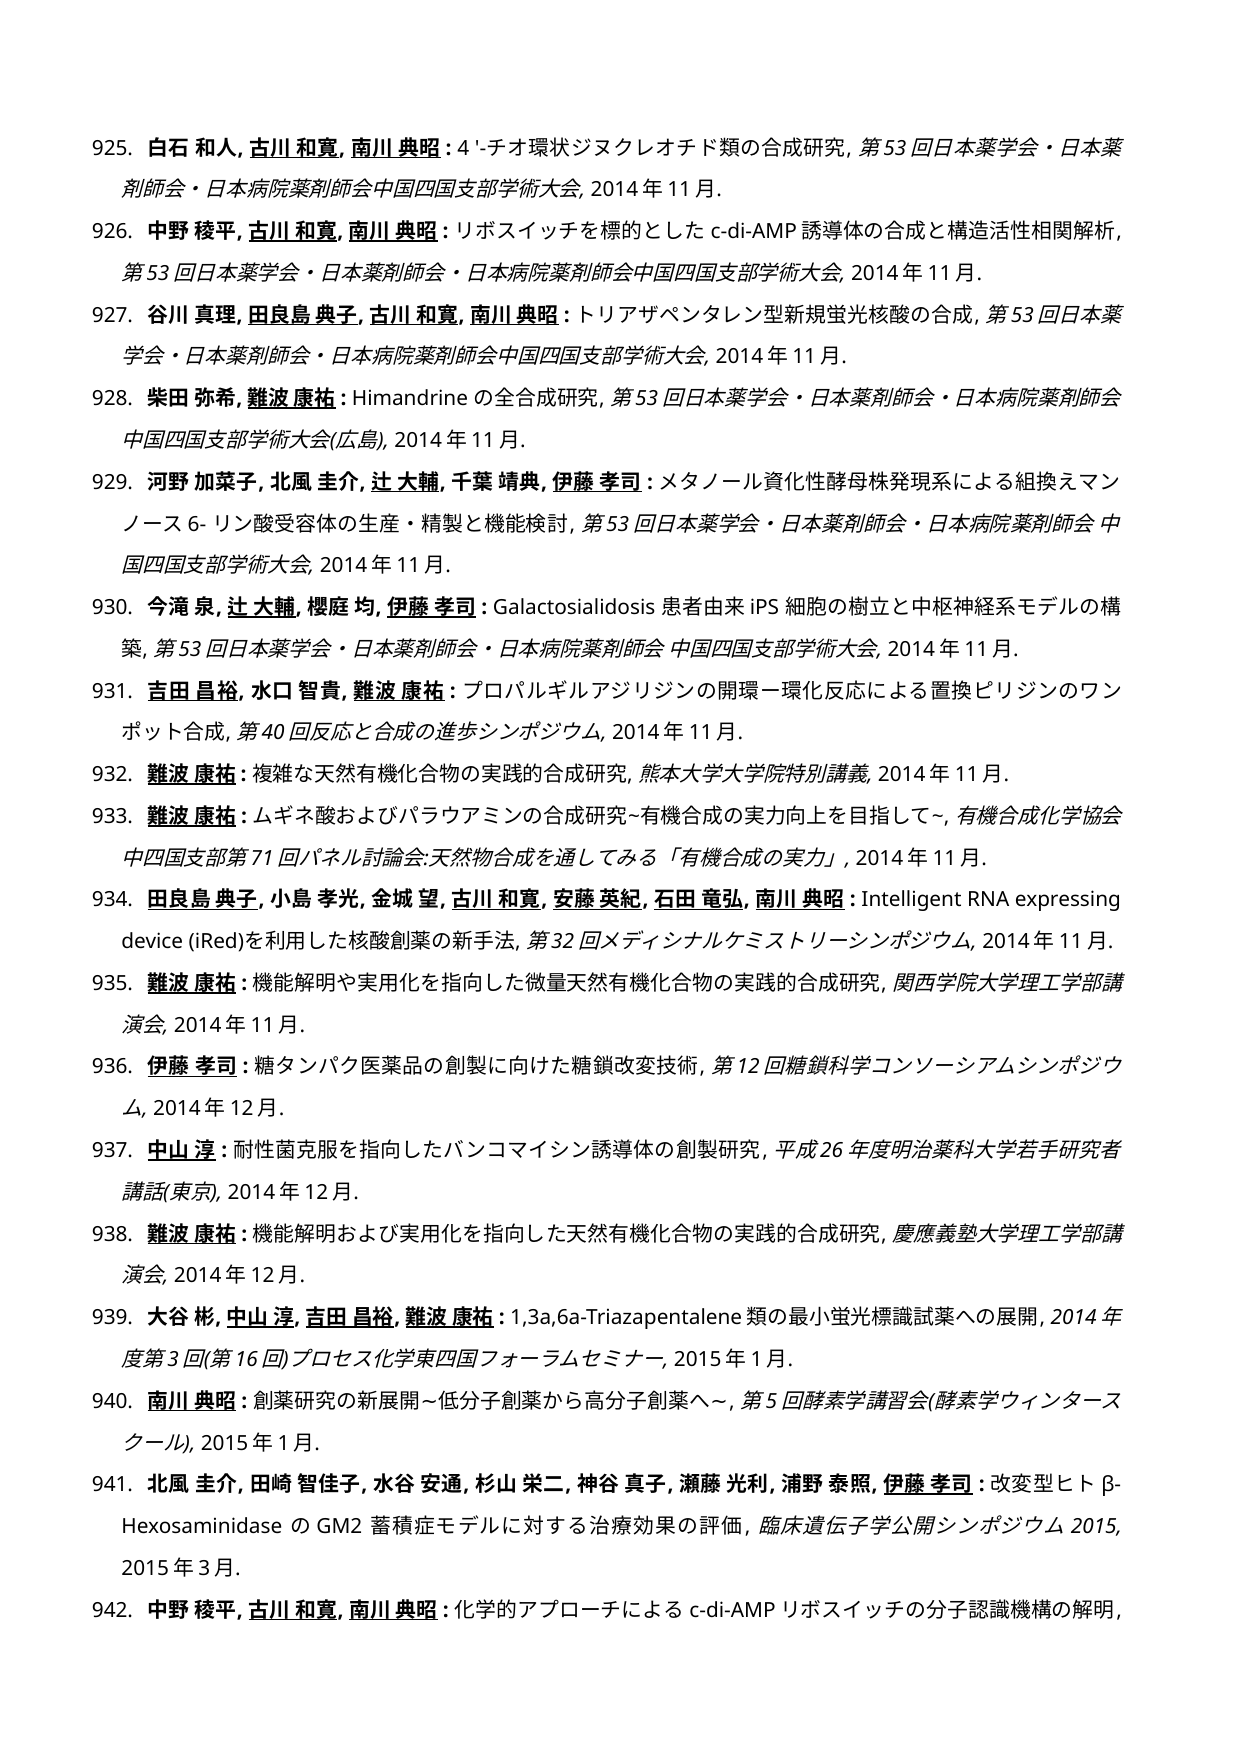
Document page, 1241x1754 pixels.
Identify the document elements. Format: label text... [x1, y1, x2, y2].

list 難波 康祐 : 複雑な天然有機化合物の実践的合成研究, 熊本大学大学院特別講義, 2014年11月. [92, 752, 1122, 793]
list 難波 康祐 : ムギネ酸およびパラウアミンの合成研究~有機合成の実力向上を目指して~, 有機合成化学協会中四国支部第71回パネル討論会:天然物合成を通してみる「有機合成の実力」, 2014年11月. [92, 793, 1122, 877]
list 吉田 昌裕, 水口 智貴, 難波 康祐 : プロパルギルアジリジンの開環ー環化反応による置換ピリジンのワンポット合成, 第40回反応と合成の進歩シンポジウム, 2014年11月. [92, 668, 1122, 752]
list 田良島 典子, 小島 孝光, 金城 望, 古川 和寛, 安藤 英紀, 石田 竜弘, 南川 典昭 : Intelligent RNA expressing device (iRed)を利用した核酸創薬の新手法, 第32回メディシナルケミストリーシンポジウム, 2014年11月. [92, 877, 1122, 961]
list 白石 和人, 古川 和寛, 南川 典昭 : 4 '-チオ環状ジヌクレオチド類の合成研究, 第53回日本薬学会・日本薬剤師会・日本病院薬剤師会中国四国支部学術大会, 2014年11月. [92, 125, 1122, 209]
list 伊藤 孝司 : 糖タンパク医薬品の創製に向けた糖鎖改変技術, 第12回糖鎖科学コンソーシアムシンポジウム, 2014年12月. [92, 1044, 1122, 1128]
list 中野 稜平, 古川 和寛, 南川 典昭 : リボスイッチを標的としたc-di-AMP誘導体の合成と構造活性相関解析, 第53回日本薬学会・日本薬剤師会・日本病院薬剤師会中国四国支部学術大会, 2014年11月. [92, 209, 1122, 292]
list 谷川 真理, 田良島 典子, 古川 和寛, 南川 典昭 : トリアザペンタレン型新規蛍光核酸の合成, 第53回日本薬学会・日本薬剤師会・日本病院薬剤師会中国四国支部学術大会, 2014年11月. [92, 292, 1122, 376]
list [92, 1587, 1122, 1629]
list 大谷 彬, 中山 淳, 吉田 昌裕, 難波 康祐 : 1,3a,6a-Triazapentalene類の最小蛍光標識試薬への展開, 2014年度第3回(第16回)プロセス化学東四国フォーラムセミナー, 2015年1月. [92, 1295, 1122, 1378]
list 南川 典昭 : 創薬研究の新展開∼低分子創薬から高分子創薬へ∼, 第5回酵素学講習会(酵素学ウィンタースクール), 2015年1月. [92, 1378, 1122, 1462]
list 難波 康祐 : 機能解明や実用化を指向した微量天然有機化合物の実践的合成研究, 関西学院大学理工学部講演会, 2014年11月. [92, 961, 1122, 1044]
list 北風 圭介, 田崎 智佳子, 水谷 安通, 杉山 栄二, 神谷 真子, 瀬藤 光利, 浦野 泰照, 伊藤 孝司 : 改変型ヒトβ- Hexosaminidase のGM2 蓄積症モデルに対する治療効果の評価, 臨床遺伝子学公開シンポジウム2015, 2015年3月. [92, 1462, 1122, 1587]
list 中山 淳 : 耐性菌克服を指向したバンコマイシン誘導体の創製研究, 平成26年度明治薬科大学若手研究者講話(東京), 2014年12月. [92, 1128, 1122, 1211]
list 柴田 弥希, 難波 康祐 : Himandrine の全合成研究, 第53回日本薬学会・日本薬剤師会・日本病院薬剤師会 中国四国支部学術大会(広島), 2014年11月. [92, 376, 1122, 459]
list 今滝 泉, 辻 大輔, 櫻庭 均, 伊藤 孝司 : Galactosialidosis 患者由来iPS 細胞の樹立と中枢神経系モデルの構築, 第53回日本薬学会・日本薬剤師会・日本病院薬剤師会 中国四国支部学術大会, 2014年11月. [92, 584, 1122, 668]
list 難波 康祐 : 機能解明および実用化を指向した天然有機化合物の実践的合成研究, 慶應義塾大学理工学部講演会, 2014年12月. [92, 1211, 1122, 1295]
list 河野 加菜子, 北風 圭介, 辻 大輔, 千葉 靖典, 伊藤 孝司 : メタノール資化性酵母株発現系による組換えマンノース6- リン酸受容体の生産・精製と機能検討, 第53回日本薬学会・日本薬剤師会・日本病院薬剤師会 中国四国支部学術大会, 2014年11月. [92, 459, 1122, 584]
